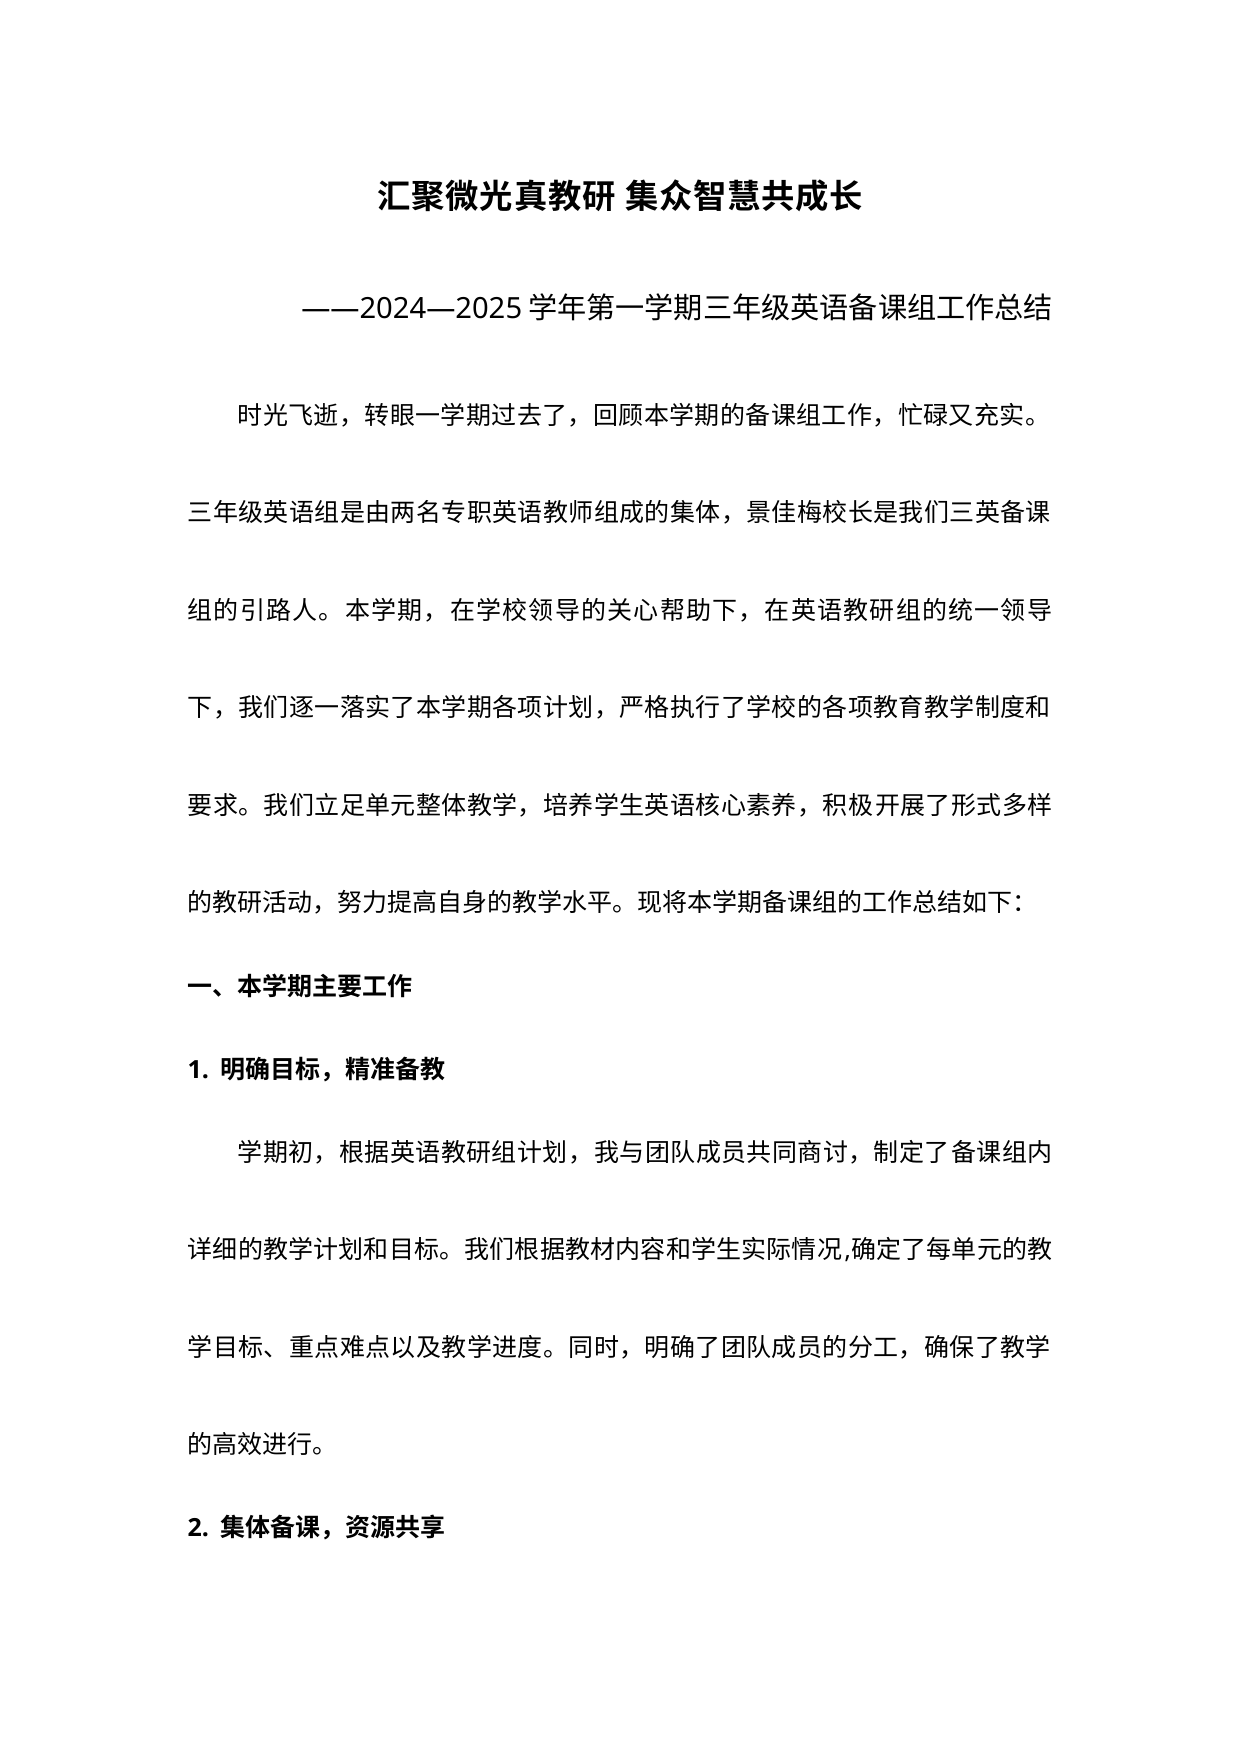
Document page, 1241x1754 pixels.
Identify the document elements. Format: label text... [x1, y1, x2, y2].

list 明确目标，精准备教 [187, 1035, 1053, 1100]
subtitle ——2024—2025学年第一学期三年级英语备课组工作总结 [187, 273, 1053, 338]
list 集体备课，资源共享 [187, 1493, 1053, 1558]
text 时光飞逝，转眼一学期过去了，回顾本学期的备课组工作，忙碌又充实。三年级英语组是由两名专职英语教师组成的集体，景佳梅校长是我们三英备课组的引路人。本学期，在学校领导的关心帮助下，在英语教研组的统一领导下，我们逐一落实了本学期各项计划，严格执行了学校的各项教育教学制度和要求。我们立足单元整体教学，培养学生英语核心素养，积极开展了形式多样的教研活动，努力提高自身的教学水平。现将本学期备课组的工作总结如下： [187, 381, 1053, 933]
list 学期初，根据英语教研组计划，我与团队成员共同商讨，制定了备课组内详细的教学计划和目标。我们根据教材内容和学生实际情况,确定了每单元的教学目标、重点难点以及教学进度。同时，明确了团队成员的分工，确保了教学的高效进行。 [187, 1118, 1053, 1475]
subtitle 汇聚微光真教研 集众智慧共成长 [187, 162, 1053, 227]
list 本学期主要工作 [187, 952, 1053, 1017]
